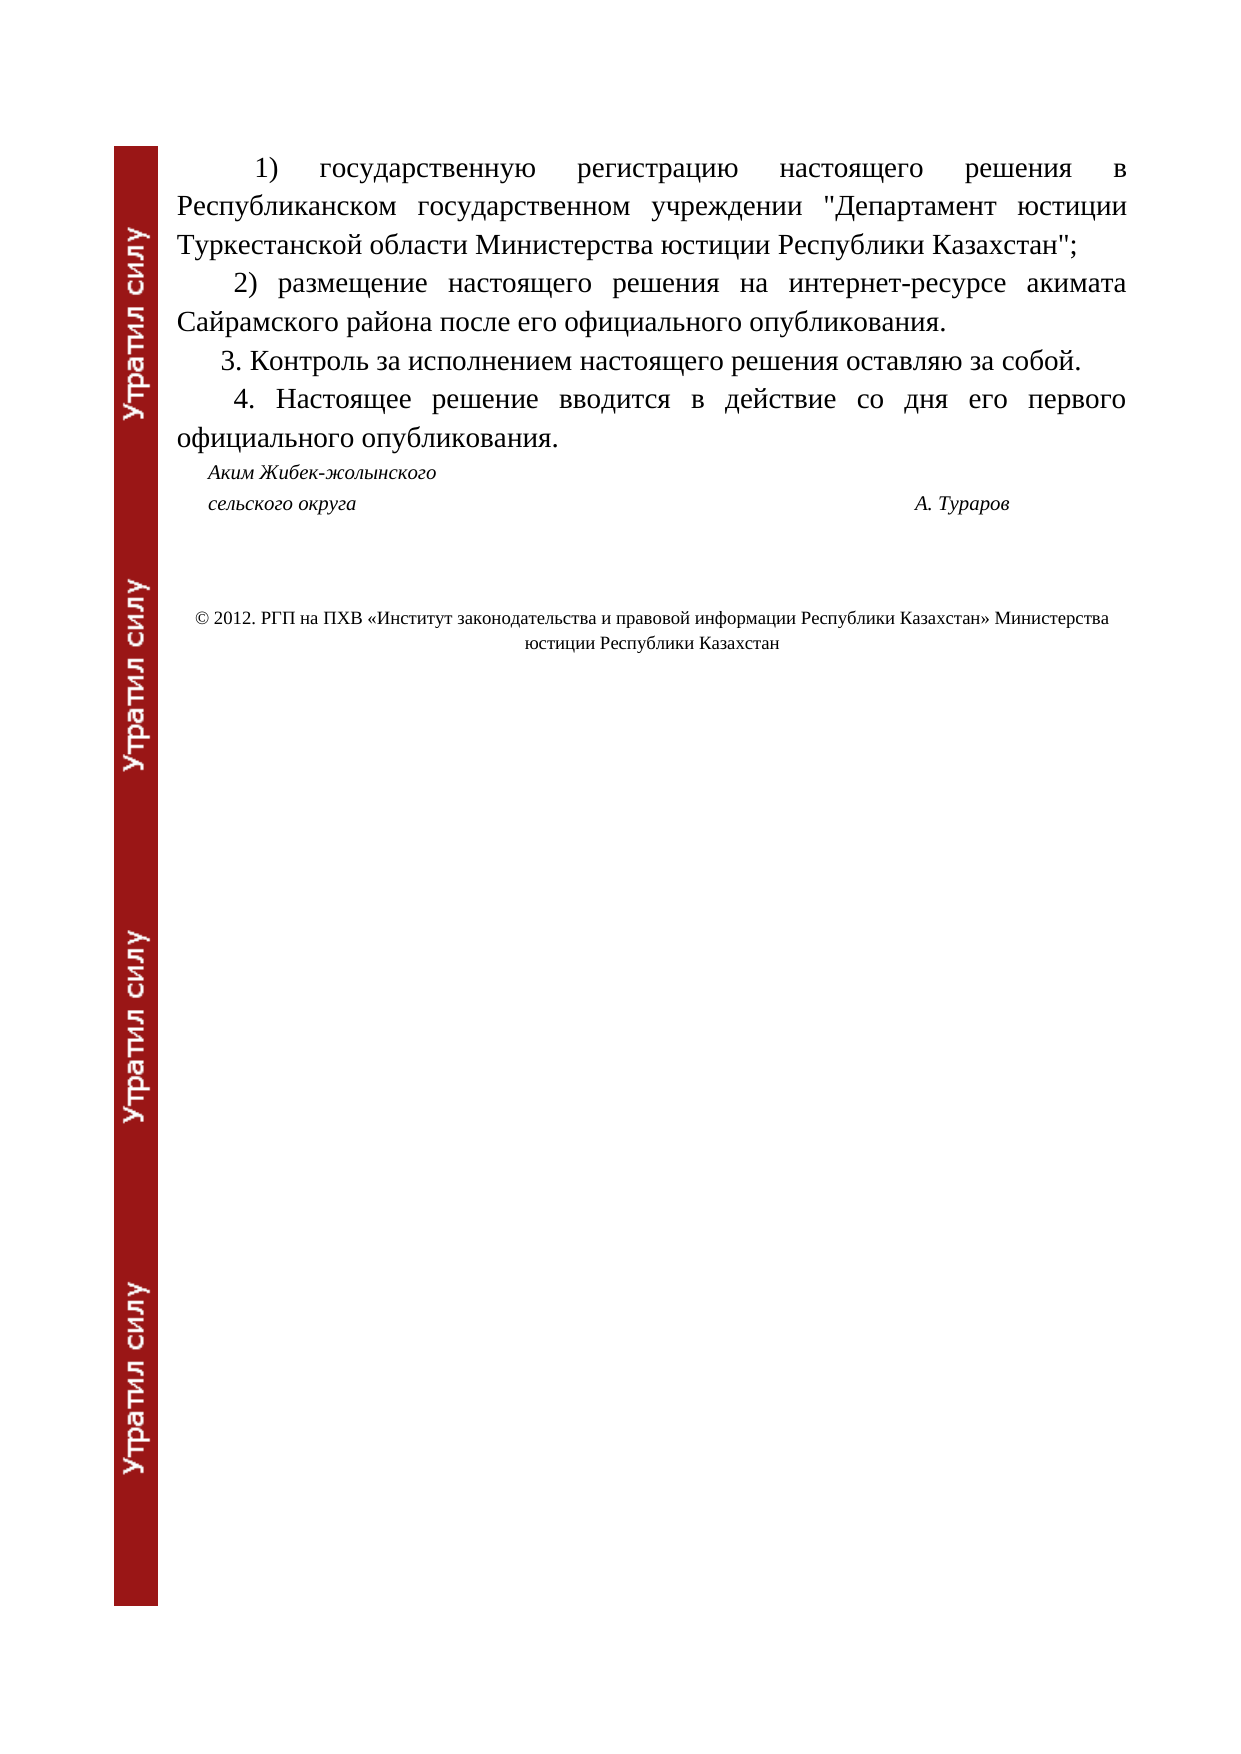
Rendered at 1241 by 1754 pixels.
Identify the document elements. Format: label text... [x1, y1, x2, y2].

picture [114, 520, 158, 607]
picture [114, 261, 158, 266]
picture [114, 338, 158, 343]
picture [114, 453, 158, 458]
picture [114, 146, 158, 150]
picture [114, 376, 158, 381]
text 3. Контроль за исполнением настоящего решения оставляю за собой. [112, 343, 1128, 376]
text © 2012. РГП на ПХВ «Институт законодательства и правовой информации Республики Казахстан» Министерства юстиции Республики Казахстан [112, 607, 1128, 653]
text 1) государственную регистрацию настоящего решения в Республиканском государственном учреждении "Департамент юстиции Туркестанской области Министерства юстиции Республики Казахстан"; [112, 150, 1128, 261]
picture [114, 653, 158, 1606]
text 4. Настоящее решение вводится в действие со дня его первого официального опубликования. [112, 381, 1128, 453]
table_cell А. Тураров [913, 489, 1240, 520]
table_cell сельского округа [101, 489, 913, 520]
text 2) размещение настоящего решения на интернет-ресурсе акимата Сайрамского района после его официального опубликования. [112, 266, 1128, 338]
table_header Аким Жибек-жолынского [101, 458, 1240, 489]
